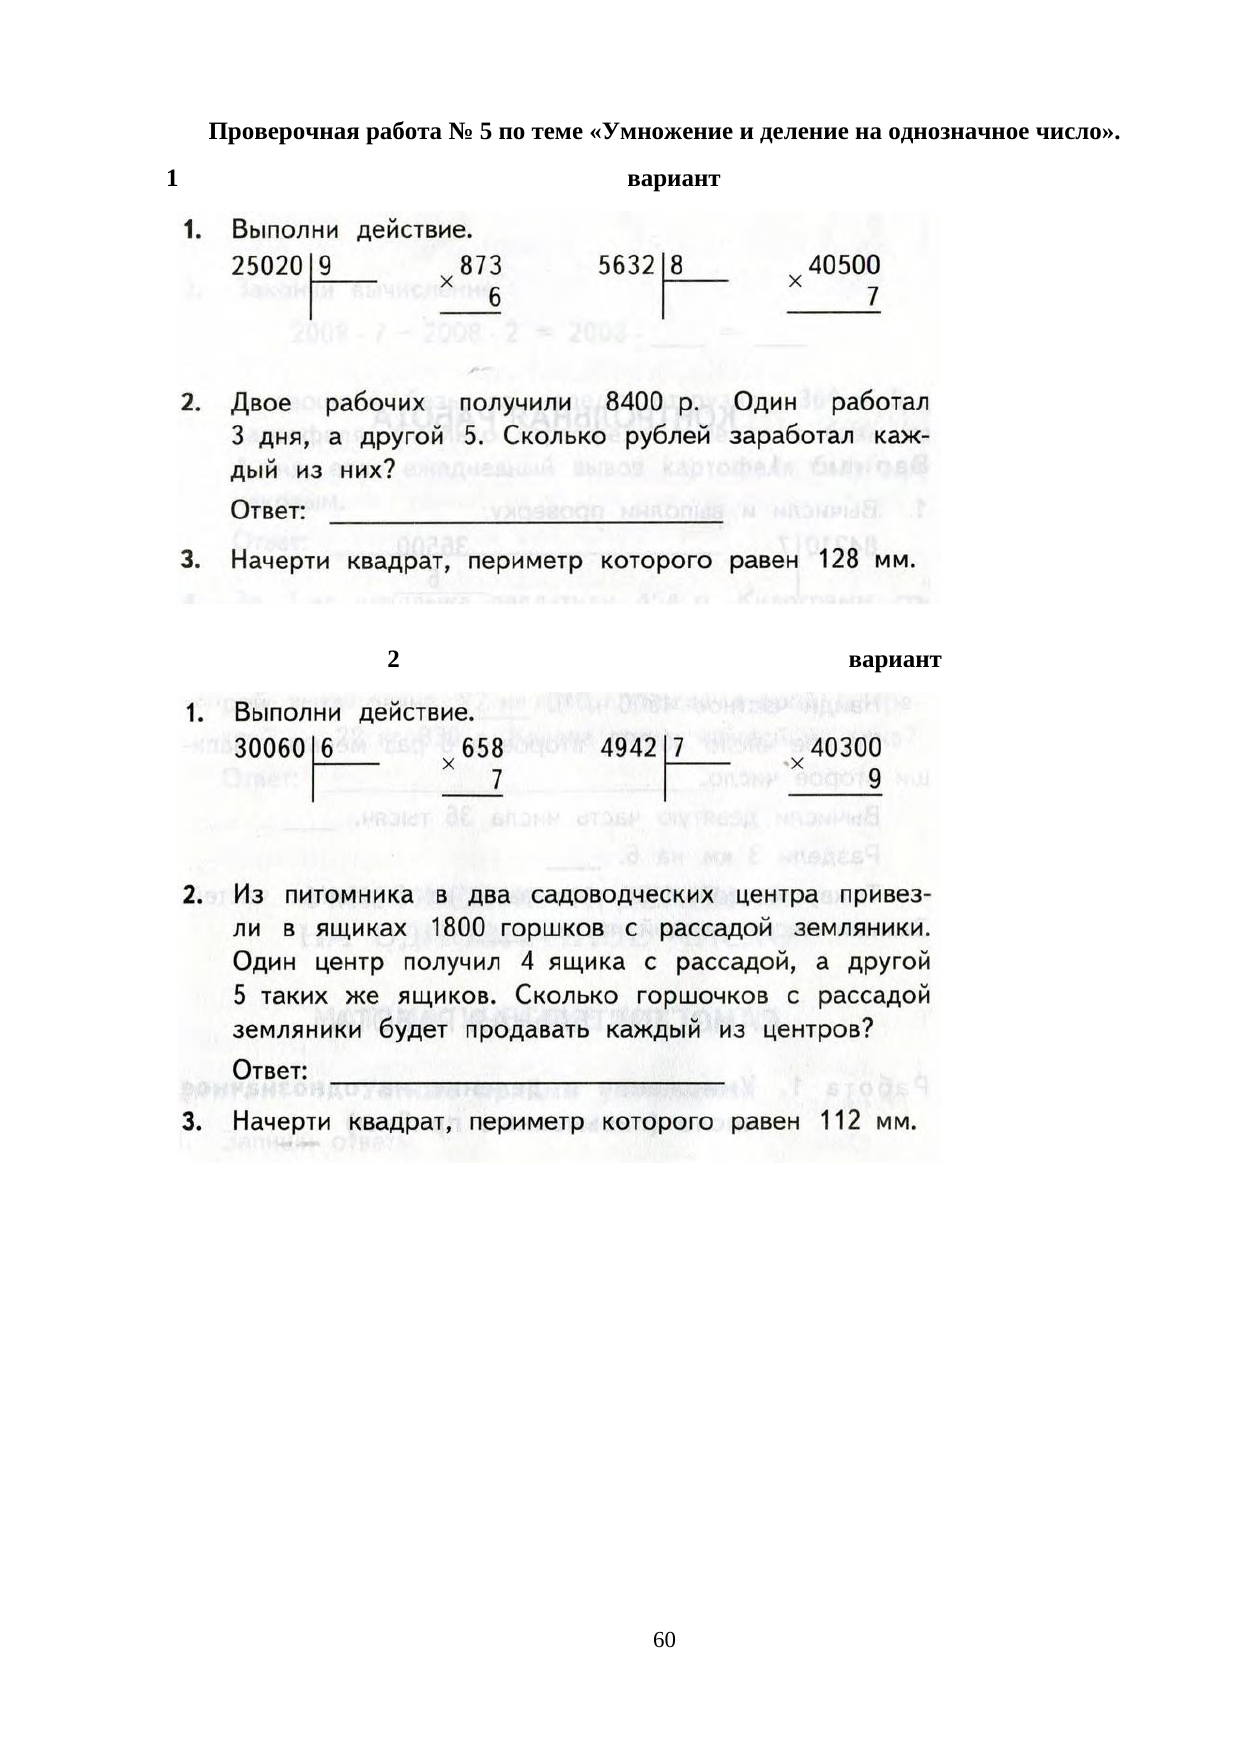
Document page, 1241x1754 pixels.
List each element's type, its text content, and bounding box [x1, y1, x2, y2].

subtitle вариант [166, 644, 1163, 673]
picture [177, 692, 942, 1163]
list вариант [166, 163, 1163, 192]
picture [177, 211, 942, 609]
subtitle Проверочная работа № 5 по теме «Умножение и деление на однозначное число». [200, 116, 1128, 144]
